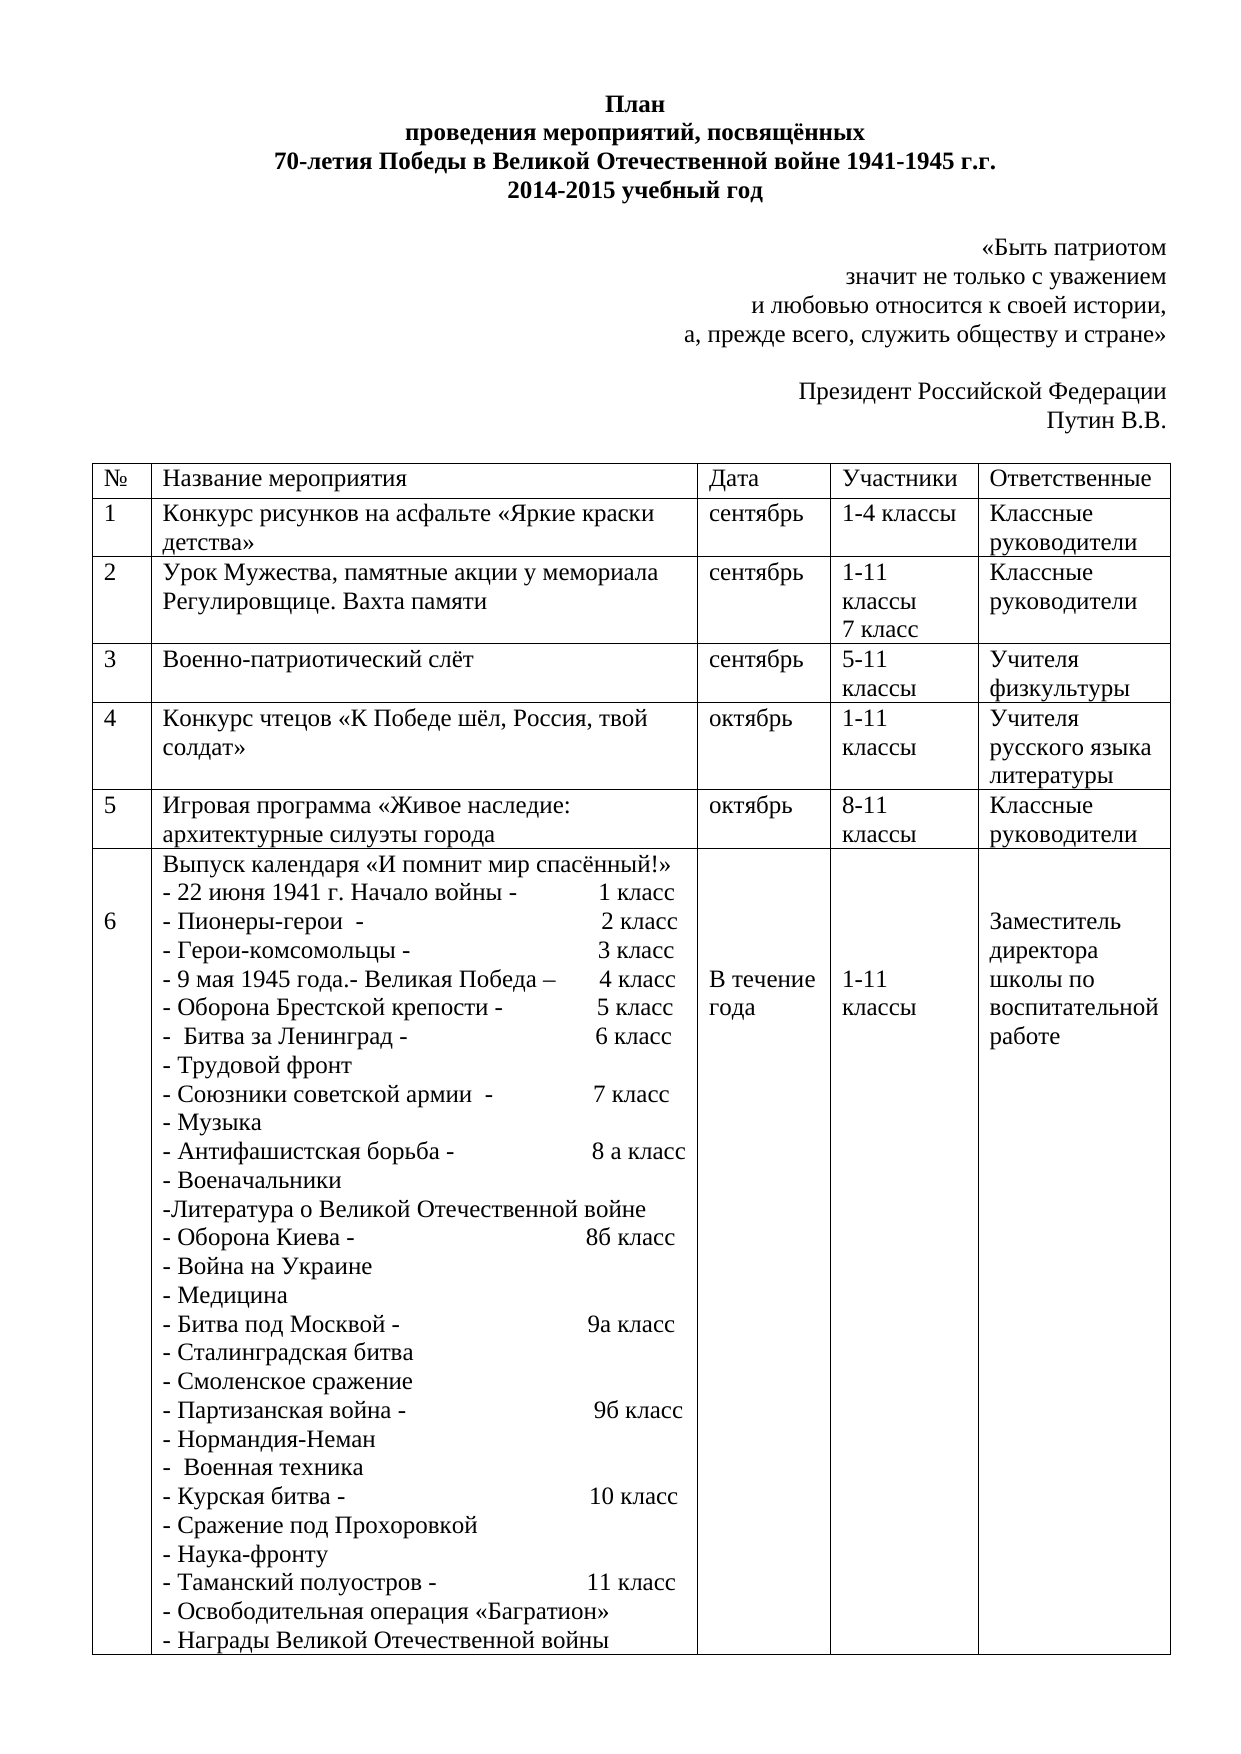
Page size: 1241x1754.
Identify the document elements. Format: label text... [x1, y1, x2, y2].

table_cell Игровая программа «Живое наследие: архитектурные силуэты города [152, 790, 697, 848]
table_cell Урок Мужества, памятные акции у мемориала Регулировщице. Вахта памяти [152, 557, 697, 643]
text а, прежде всего, служить обществу и стране» [103, 319, 1167, 347]
table_cell 8-11 классы [831, 790, 978, 848]
table_header Дата [698, 464, 830, 497]
table_cell 1-11 классы 7 класс [831, 557, 978, 643]
table_cell Выпуск календаря «И помнит мир спасённый!» - 22 июня 1941 г. Начало войны - 1 класс - Пионеры-герои - 2 класс - Герои-комсомольцы - 3 класс - 9 мая 1945 года.- Великая Победа – 4 класс - Оборона Брестской крепости - 5 класс - Битва за Ленинград - 6 класс - Трудовой фронт - Союзники советской армии - 7 класс - Музыка - Антифашистская борьба - 8 а класс - Военачальники -Литература о Великой Отечественной войне - Оборона Киева - 8б класс - Война на Украине - Медицина - Битва под Москвой - 9а класс - Сталинградская битва - Смоленское сражение - Партизанская война - 9б класс - Нормандия-Неман - Военная техника - Курская битва - 10 класс - Сражение под Прохоровкой - Наука-фронту - Таманский полуостров - 11 класс - Освободительная операция «Багратион» - Награды Великой Отечественной войны [152, 849, 697, 1654]
table_header Название мероприятия [152, 464, 697, 497]
table_header Участники [831, 464, 978, 497]
text Президент Российской Федерации [103, 376, 1167, 405]
text Путин В.В. [103, 405, 1167, 434]
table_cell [979, 849, 1170, 1654]
table_cell В течение года [698, 849, 830, 1654]
table_cell 1-4 классы [831, 499, 978, 556]
table_cell сентябрь [698, 557, 830, 643]
table_cell Классные руководители [979, 499, 1170, 556]
text 70-летия Победы в Великой Отечественной войне 1941-1945 г.г. [103, 146, 1167, 175]
text План [103, 89, 1167, 117]
table_cell 4 [93, 703, 151, 789]
table_header № [93, 464, 151, 497]
table_cell Конкурс рисунков на асфальте «Яркие краски детства» [152, 499, 697, 556]
text 2014-2015 учебный год [103, 175, 1167, 204]
table_cell 2 [93, 557, 151, 643]
table_cell Классные руководители [979, 557, 1170, 643]
table_cell Классные руководители [979, 790, 1170, 848]
table_header Ответственные [979, 464, 1170, 497]
table_cell 3 [93, 644, 151, 702]
text «Быть патриотом [103, 232, 1167, 261]
table_cell Учителя физкультуры [979, 644, 1170, 702]
text значит не только с уважением [103, 261, 1167, 290]
table_cell 6 [93, 849, 151, 1654]
table_cell сентябрь [698, 644, 830, 702]
table_cell Учителя русского языка литературы [979, 703, 1170, 789]
table_cell 5 [93, 790, 151, 848]
text проведения мероприятий, посвящённых [103, 117, 1167, 146]
table_cell октябрь [698, 790, 830, 848]
text и любовью относится к своей истории, [103, 290, 1167, 319]
table_cell 1-11 классы [831, 849, 978, 1654]
table_cell Конкурс чтецов «К Победе шёл, Россия, твой солдат» [152, 703, 697, 789]
table_cell 1 [93, 499, 151, 556]
table_cell 5-11 классы [831, 644, 978, 702]
table_cell Военно-патриотический слёт [152, 644, 697, 702]
table_cell 1-11 классы [831, 703, 978, 789]
table_cell сентябрь [698, 499, 830, 556]
table_cell октябрь [698, 703, 830, 789]
